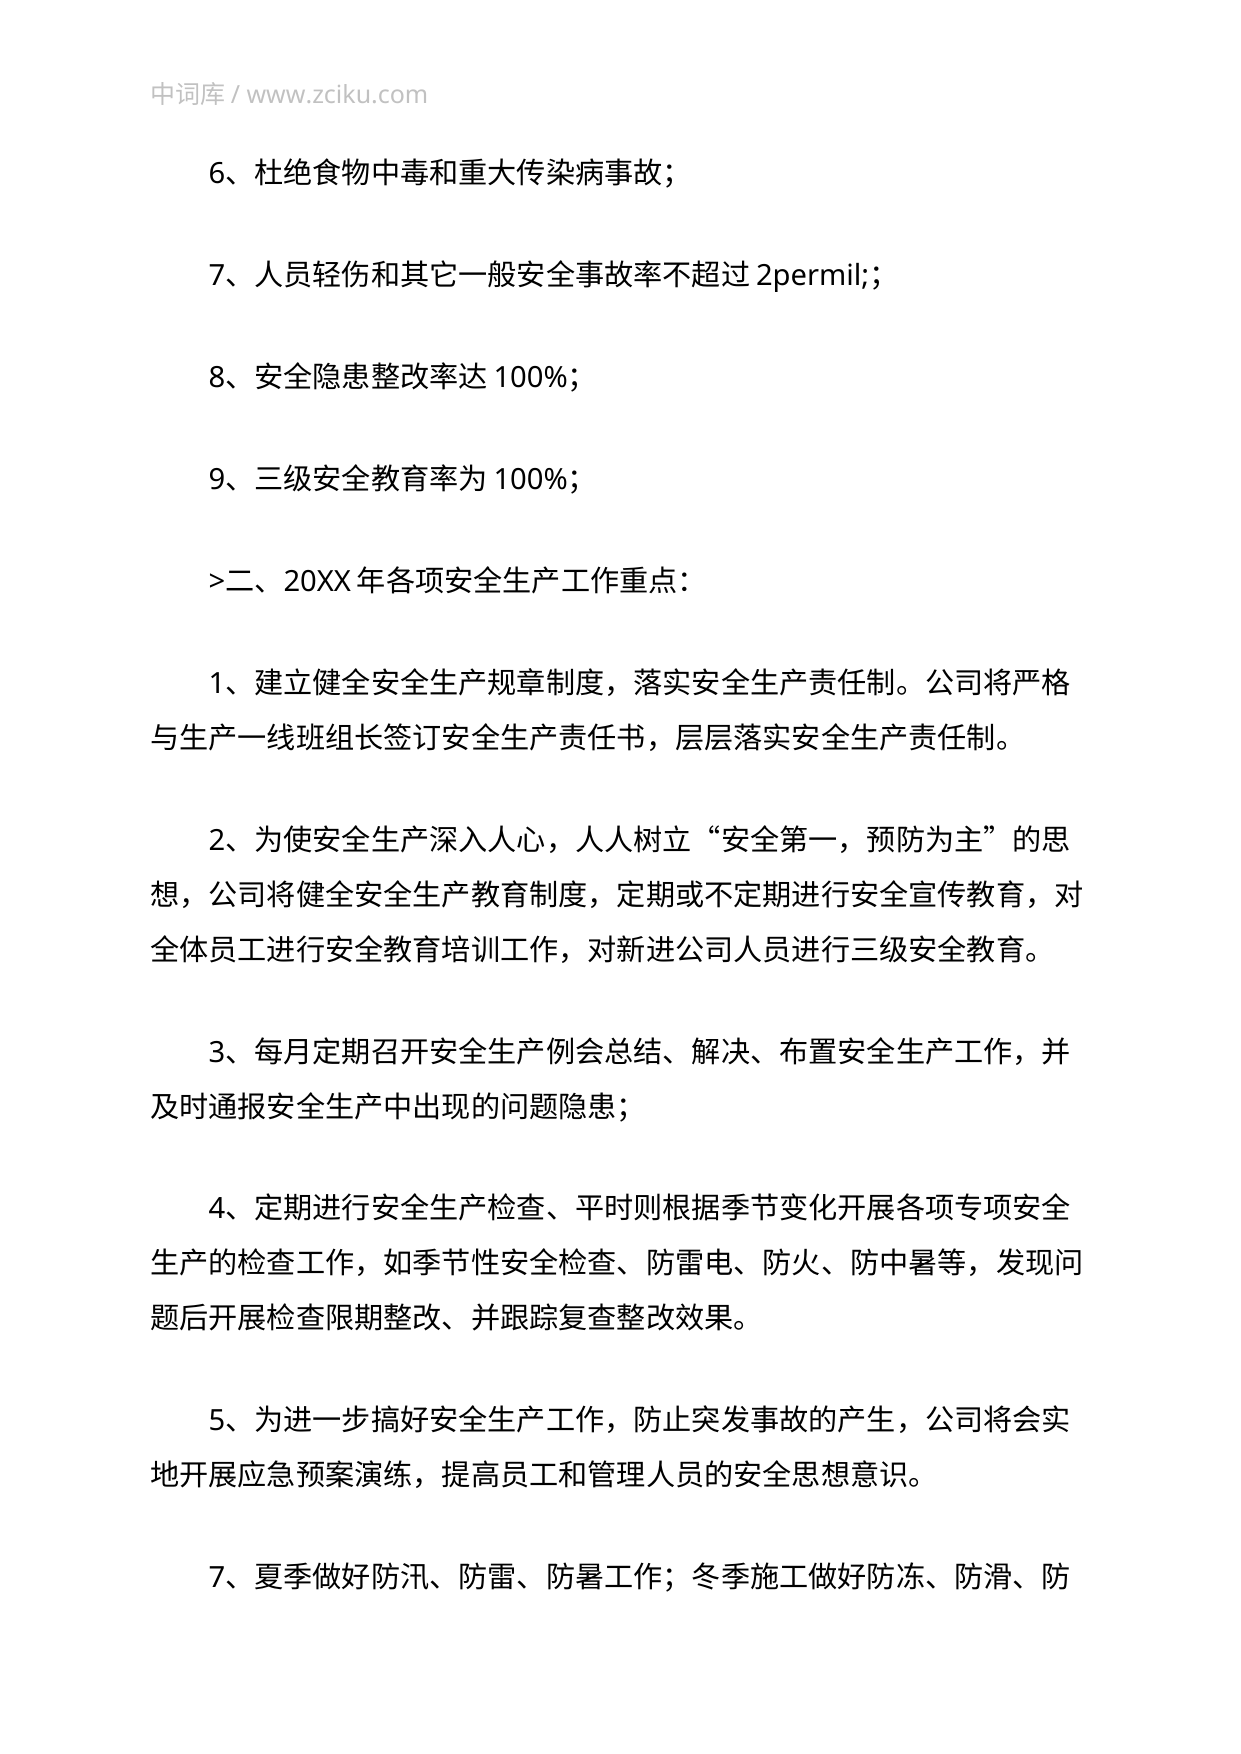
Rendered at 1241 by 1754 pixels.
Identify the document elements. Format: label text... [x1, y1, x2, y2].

text 7、人员轻伤和其它一般安全事故率不超过2permil;； [150, 252, 1090, 294]
text 4、定期进行安全生产检查、平时则根据季节变化开展各项专项安全生产的检查工作，如季节性安全检查、防雷电、防火、防中暑等，发现问题后开展检查限期整改、并跟踪复查整改效果。 [150, 1185, 1090, 1337]
text >二、20XX年各项安全生产工作重点： [150, 558, 1090, 600]
text 5、为进一步搞好安全生产工作，防止突发事故的产生，公司将会实地开展应急预案演练，提高员工和管理人员的安全思想意识。 [150, 1397, 1090, 1494]
text 6、杜绝食物中毒和重大传染病事故； [150, 150, 1090, 192]
text 2、为使安全生产深入人心，人人树立“安全第一，预防为主”的思想，公司将健全安全生产教育制度，定期或不定期进行安全宣传教育，对全体员工进行安全教育培训工作，对新进公司人员进行三级安全教育。 [150, 817, 1090, 969]
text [150, 1553, 1090, 1596]
text 8、安全隐患整改率达100%； [150, 354, 1090, 396]
text 1、建立健全安全生产规章制度，落实安全生产责任制。公司将严格与生产一线班组长签订安全生产责任书，层层落实安全生产责任制。 [150, 660, 1090, 757]
text 9、三级安全教育率为100%； [150, 456, 1090, 498]
text 3、每月定期召开安全生产例会总结、解决、布置安全生产工作，并及时通报安全生产中出现的问题隐患； [150, 1028, 1090, 1126]
